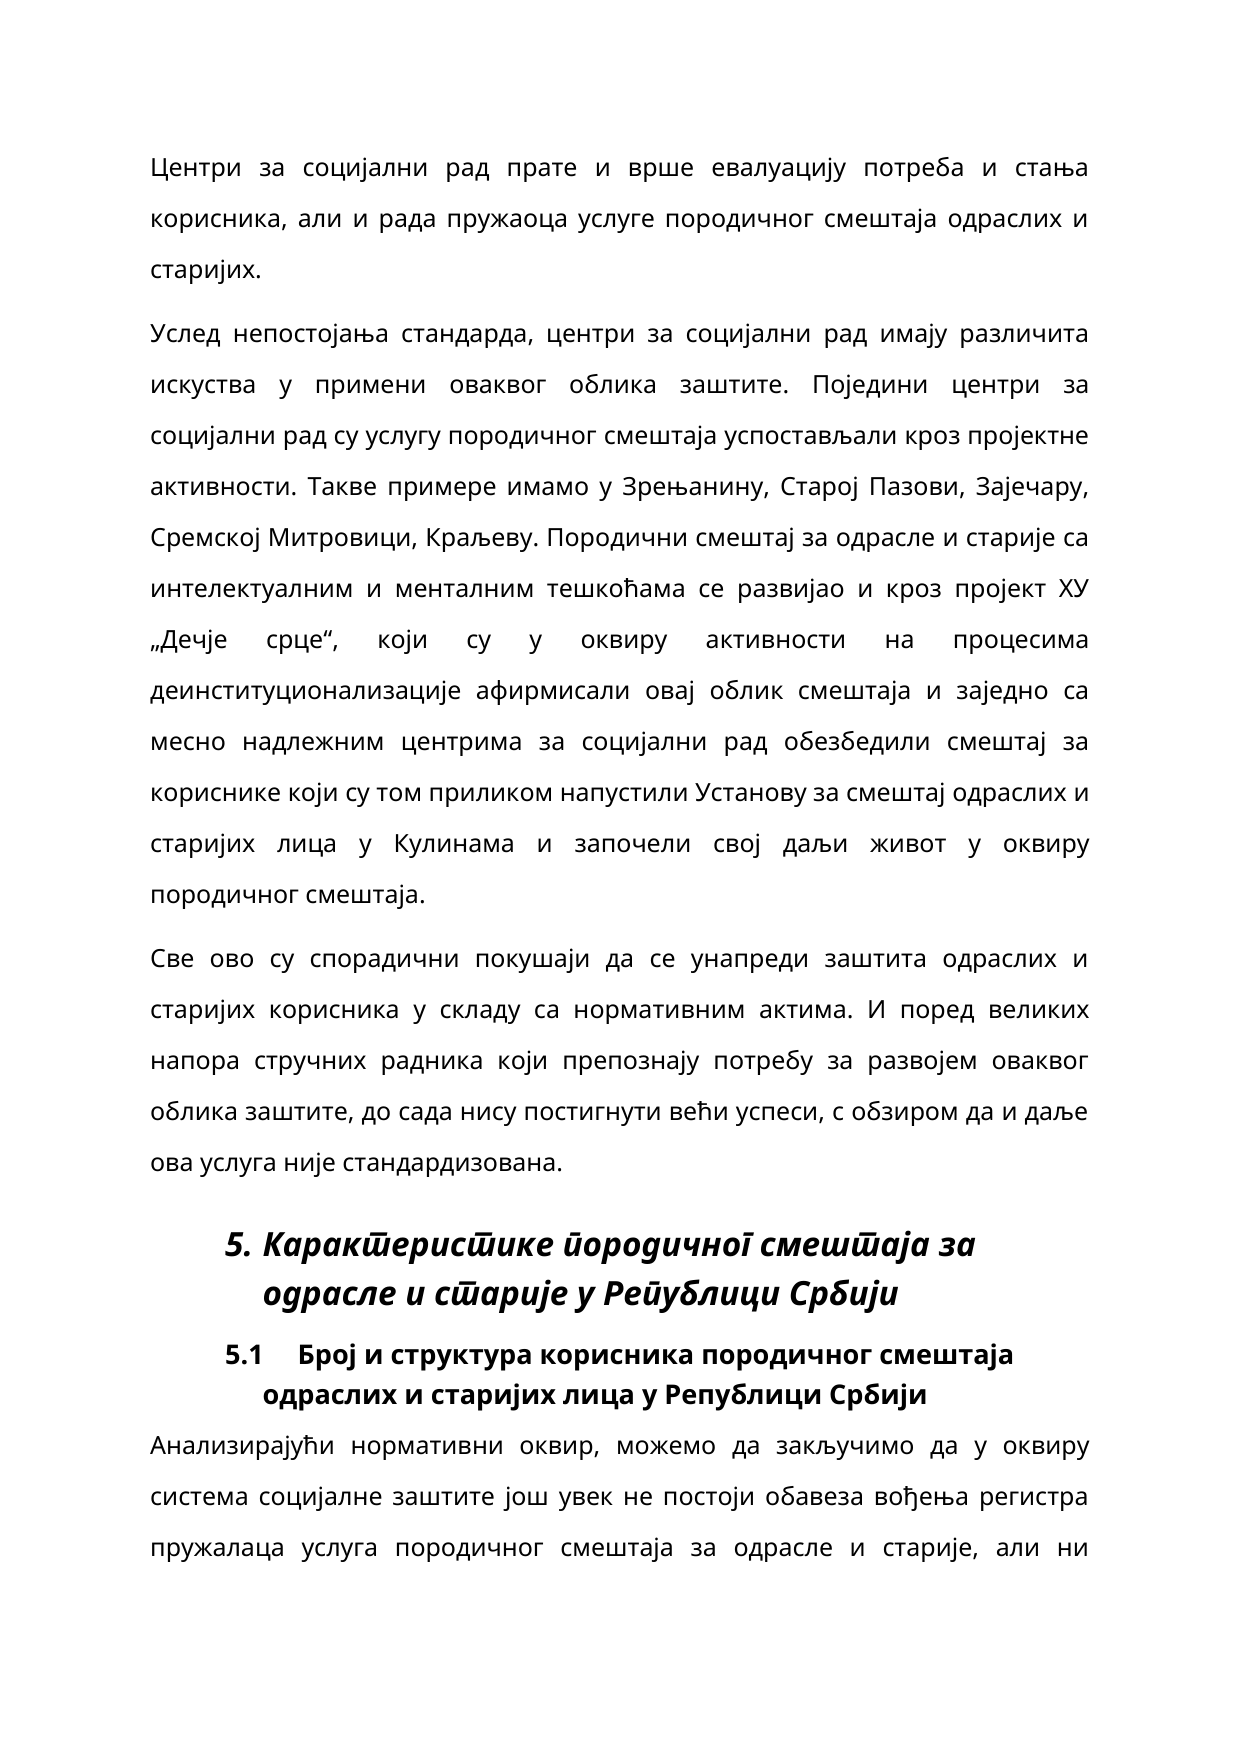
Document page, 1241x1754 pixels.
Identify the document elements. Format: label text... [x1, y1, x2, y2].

text Све ово су спорадични покушаји да се унапреди заштита одраслих и старијих корисника у складу са нормативним актима. И поред великих напора стручних радника који препознају потребу за развојем оваквог облика заштите, до сада нису постигнути већи успеси, с обзиром да и даље ова услуга није стандардизована. [150, 941, 1090, 1179]
subtitle Број и структура корисника породичног смештаја одраслих и старијих лица у Републици Србији [225, 1335, 1090, 1412]
text Услед непостојања стандарда, центри за социјални рад имају различита искуства у примени оваквог облика заштите. Поједини центри за социјални рад су услугу породичног смештаја успостављали кроз пројектне активности. Такве примере имамо у Зрењанину, Старој Пазови, Зајечару, Сремској Митровици, Краљеву. Породични смештај за одрасле и старије са интелектуалним и менталним тешкоћама се развијао и кроз пројект ХУ „Дечје срце“, који су у оквиру активности на процесима деинституционализације афирмисали овај облик смештаја и заједно са месно надлежним центрима за социјални рад обезбедили смештај за кориснике који су том приликом напустили Установу за смештај одраслих и старијих лица у Кулинама и започели свој даљи живот у оквиру породичног смештаја. [150, 316, 1090, 911]
subtitle Карактеристике породичног смештаја за одрасле и старије у Републици Србији [225, 1221, 1090, 1315]
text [150, 1427, 1090, 1564]
text Центри за социјални рад прате и врше евалуацију потреба и стања корисника, али и рада пружаоца услуге породичног смештаја одраслих и старијих. [150, 150, 1090, 286]
